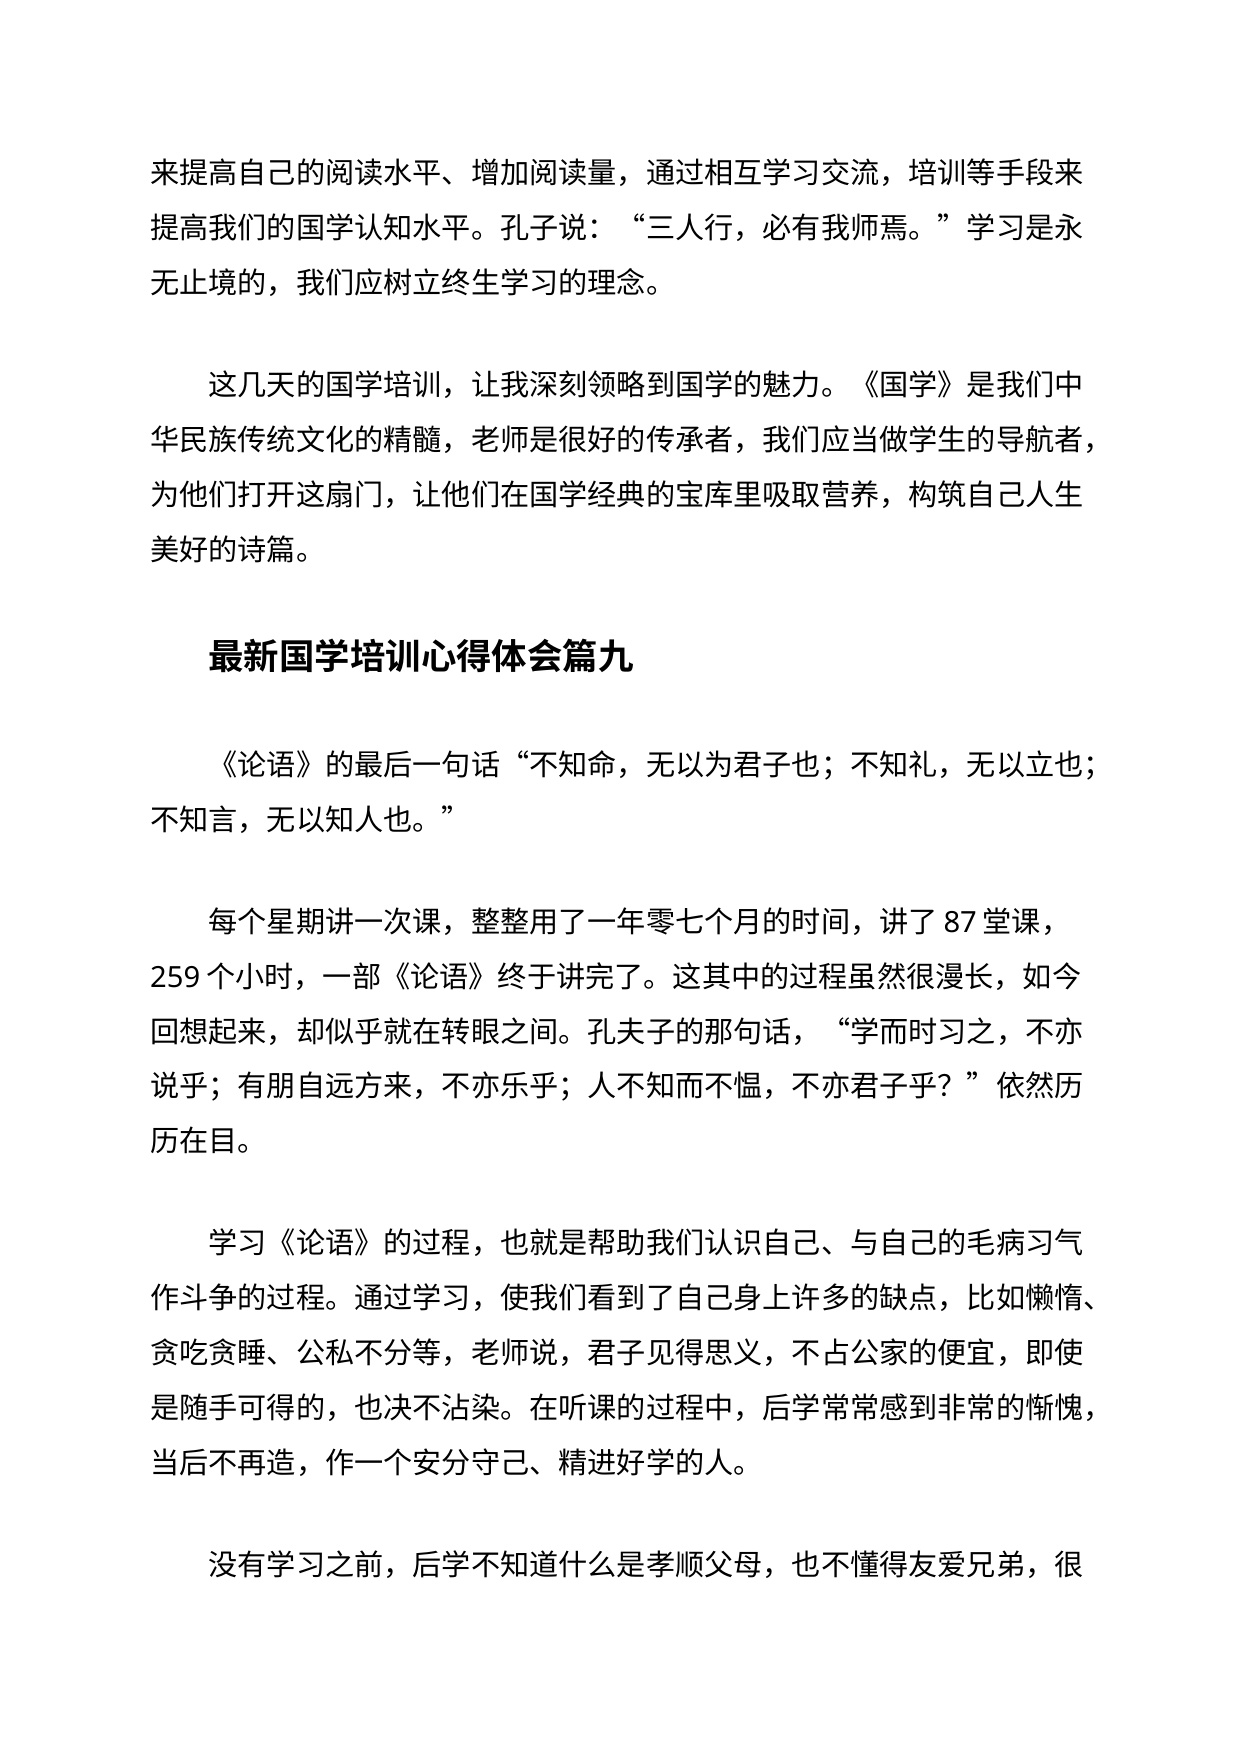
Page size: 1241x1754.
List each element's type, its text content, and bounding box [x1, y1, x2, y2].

text 学习《论语》的过程，也就是帮助我们认识自己、与自己的毛病习气作斗争的过程。通过学习，使我们看到了自己身上许多的缺点，比如懒惰、贪吃贪睡、公私不分等，老师说，君子见得思义，不占公家的便宜，即使是随手可得的，也决不沾染。在听课的过程中，后学常常感到非常的惭愧，当后不再造，作一个安分守己、精进好学的人。 [150, 1220, 1090, 1482]
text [150, 150, 1090, 302]
text 这几天的国学培训，让我深刻领略到国学的魅力。《国学》是我们中华民族传统文化的精髓，老师是很好的传承者，我们应当做学生的导航者，为他们打开这扇门，让他们在国学经典的宝库里吸取营养，构筑自己人生美好的诗篇。 [150, 362, 1090, 568]
text 每个星期讲一次课，整整用了一年零七个月的时间，讲了87堂课，259个小时，一部《论语》终于讲完了。这其中的过程虽然很漫长，如今回想起来，却似乎就在转眼之间。孔夫子的那句话，“学而时习之，不亦说乎；有朋自远方来，不亦乐乎；人不知而不愠，不亦君子乎？”依然历历在目。 [150, 898, 1090, 1160]
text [150, 1541, 1090, 1583]
text 最新国学培训心得体会篇九 [150, 628, 1090, 679]
text 《论语》的最后一句话“不知命，无以为君子也；不知礼，无以立也；不知言，无以知人也。” [150, 741, 1090, 839]
